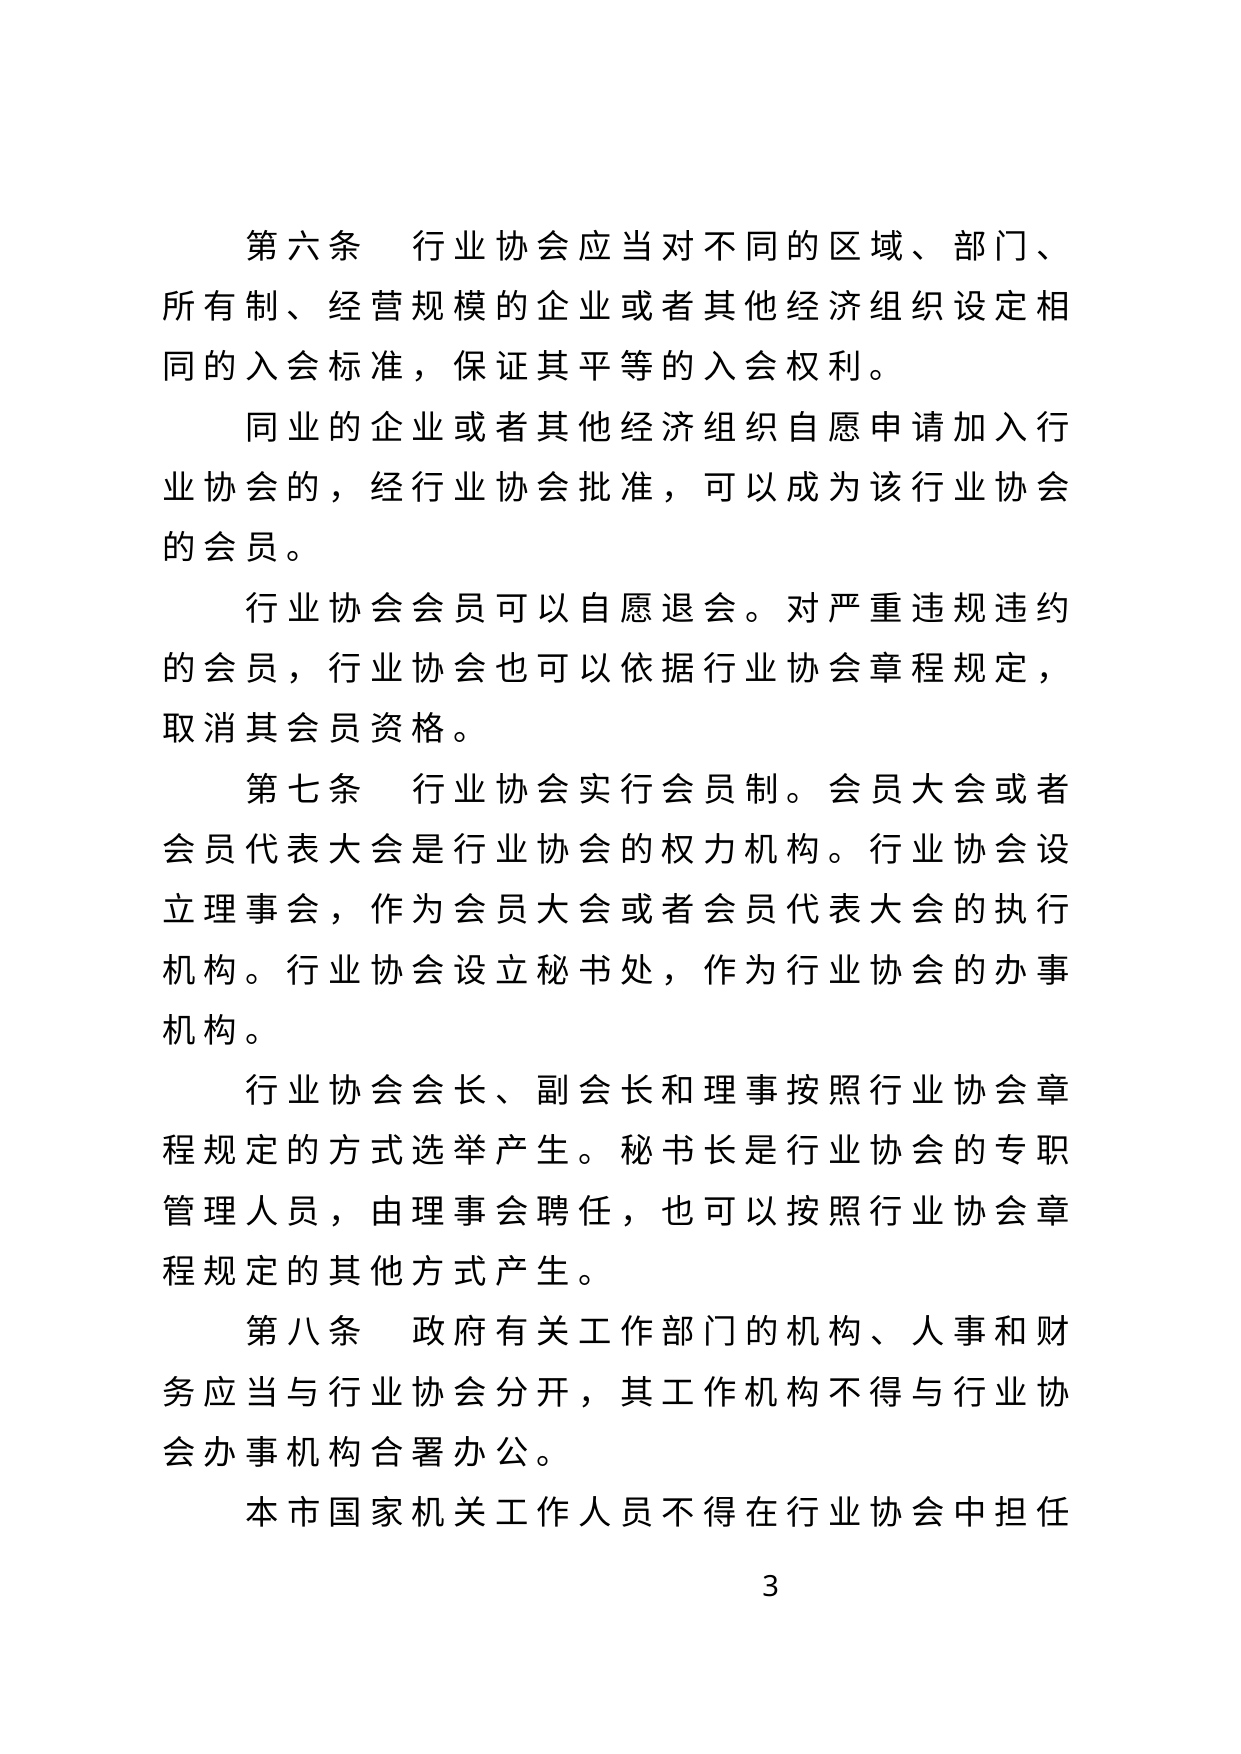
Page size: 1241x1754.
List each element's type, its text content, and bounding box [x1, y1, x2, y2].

text 第六条 行业协会应当对不同的区域、部门、所有制、经营规模的企业或者其他经济组织设定相同的入会标准，保证其平等的入会权利。 [162, 213, 1078, 394]
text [162, 1480, 1078, 1540]
text 第七条 行业协会实行会员制。会员大会或者会员代表大会是行业协会的权力机构。行业协会设立理事会，作为会员大会或者会员代表大会的执行机构。行业协会设立秘书处，作为行业协会的办事机构。 [162, 756, 1078, 1058]
text 同业的企业或者其他经济组织自愿申请加入行业协会的，经行业协会批准，可以成为该行业协会的会员。 [162, 394, 1078, 575]
text 行业协会会长、副会长和理事按照行业协会章程规定的方式选举产生。秘书长是行业协会的专职管理人员，由理事会聘任，也可以按照行业协会章程规定的其他方式产生。 [162, 1058, 1078, 1299]
text 行业协会会员可以自愿退会。对严重违规违约的会员，行业协会也可以依据行业协会章程规定，取消其会员资格。 [162, 575, 1078, 756]
text 第八条 政府有关工作部门的机构、人事和财务应当与行业协会分开，其工作机构不得与行业协会办事机构合署办公。 [162, 1299, 1078, 1480]
